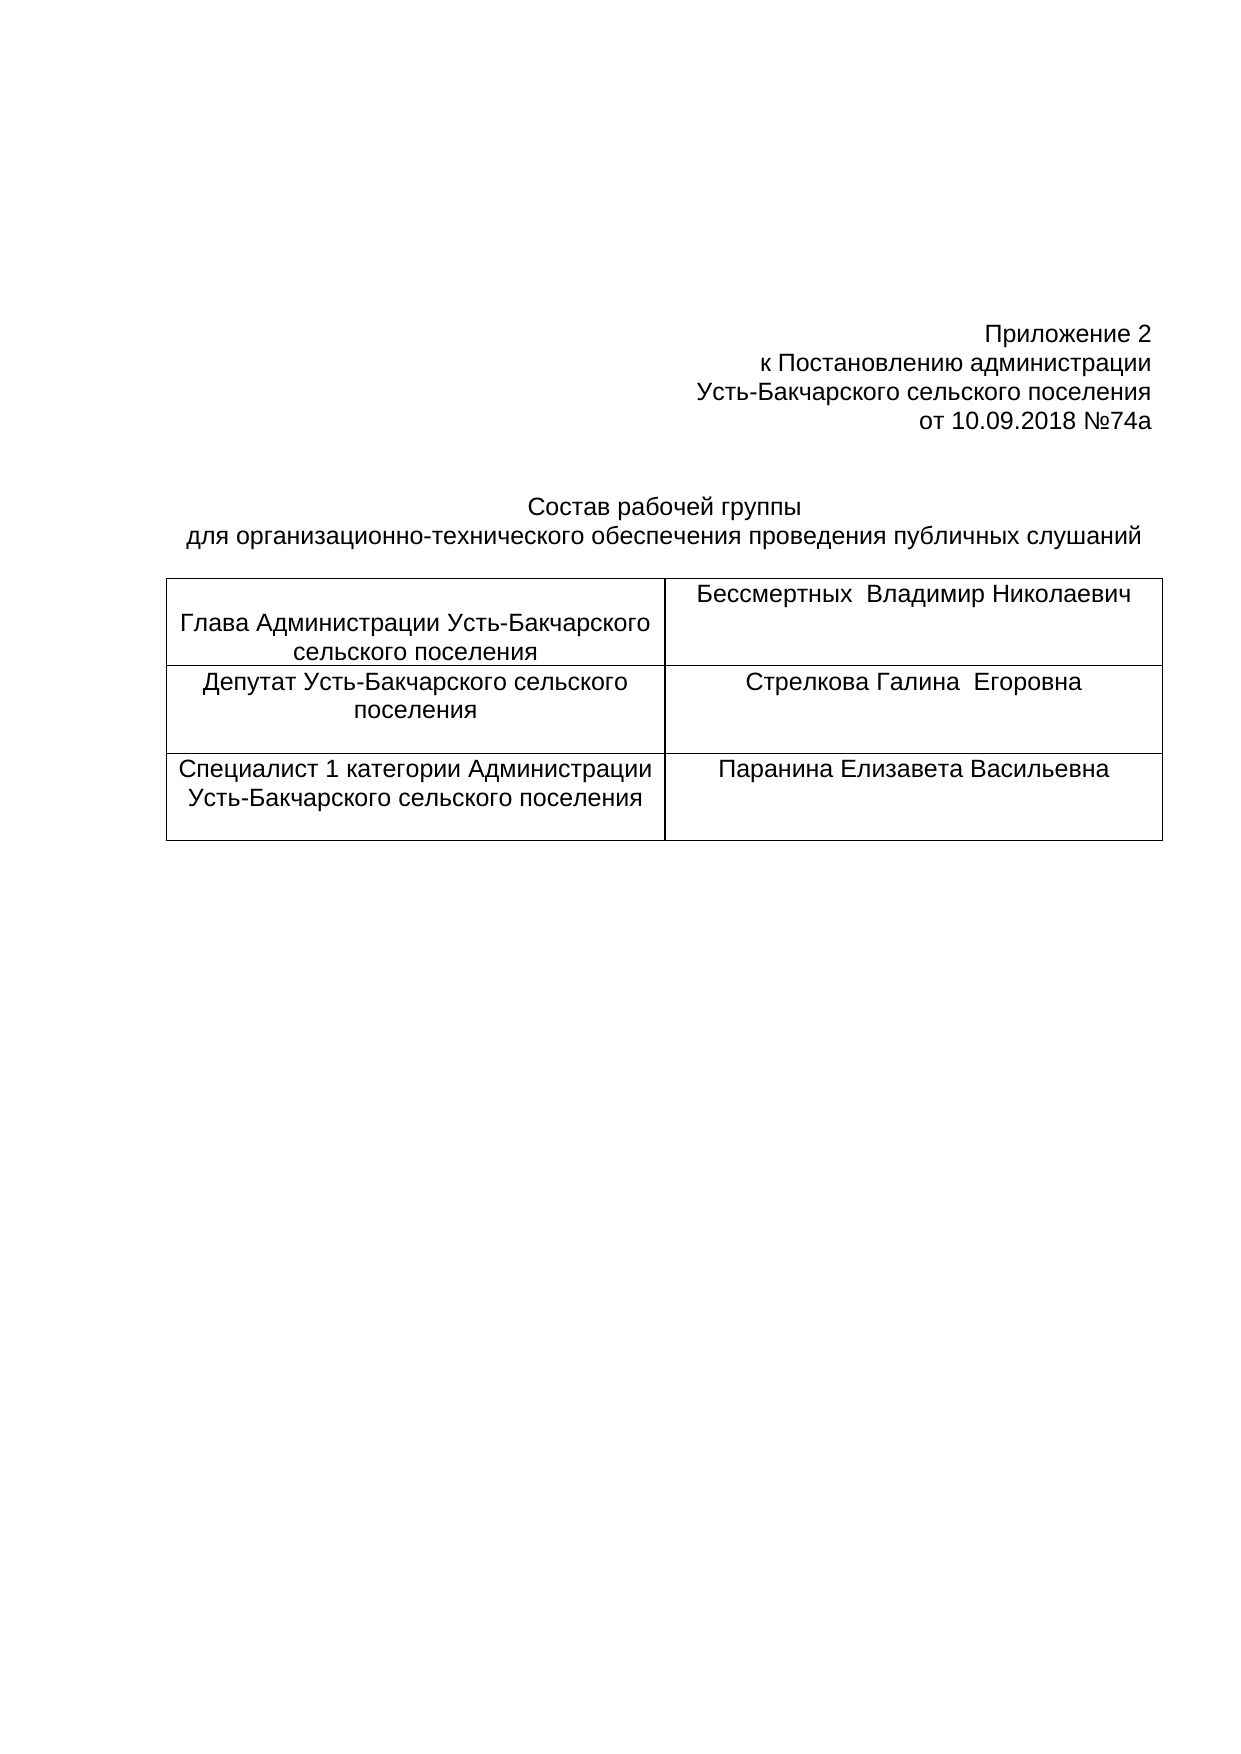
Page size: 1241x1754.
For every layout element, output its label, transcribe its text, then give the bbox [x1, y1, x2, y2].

table_cell Паранина Елизавета Васильевна [666, 754, 1162, 840]
text Приложение 2 [177, 319, 1152, 348]
table_cell Депутат Усть-Бакчарского сельского поселения [167, 666, 664, 753]
table_header Глава Администрации Усть-Бакчарского сельского поселения [167, 579, 664, 665]
table_cell Специалист 1 категории Администрации Усть-Бакчарского сельского поселения [167, 754, 664, 840]
text от 10.09.2018 №74а [177, 406, 1152, 434]
text к Постановлению администрации [177, 348, 1152, 377]
text для организационно-технического обеспечения проведения публичных слушаний [177, 521, 1152, 549]
table_header Бессмертных Владимир Николаевич [666, 579, 1162, 665]
text Состав рабочей группы [177, 492, 1152, 521]
text Усть-Бакчарского сельского поселения [177, 377, 1152, 406]
table_cell Стрелкова Галина Егоровна [666, 666, 1162, 753]
